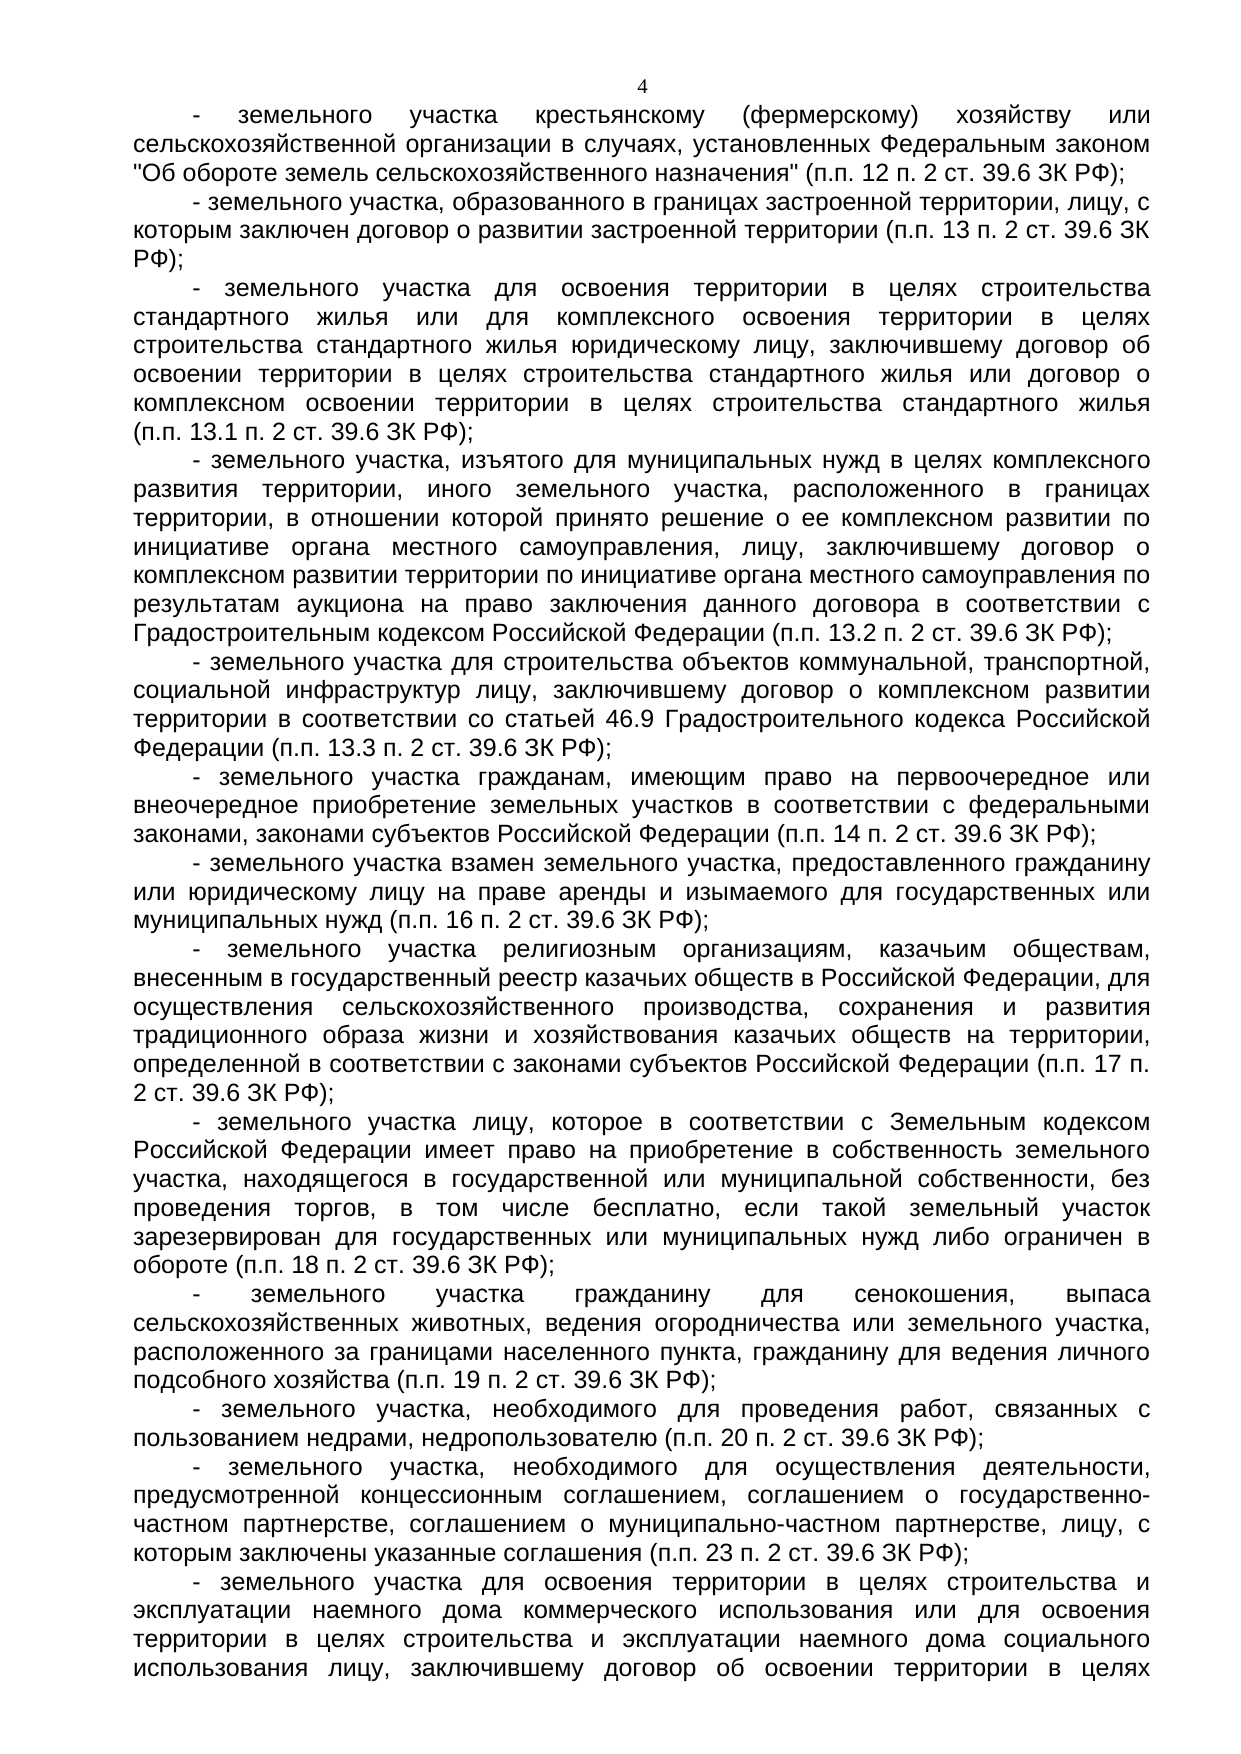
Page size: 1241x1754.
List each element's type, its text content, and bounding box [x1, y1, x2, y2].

text - земельного участка для освоения территории в целях строительства стандартного жилья или для комплексного освоения территории в целях строительства стандартного жилья юридическому лицу, заключившему договор об освоении территории в целях строительства стандартного жилья или договор о комплексном освоении территории в целях строительства стандартного жилья (п.п. 13.1 п. 2 ст. 39.6 ЗК РФ); [133, 273, 1152, 445]
text - земельного участка, образованного в границах застроенной территории, лицу, с которым заключен договор о развитии застроенной территории (п.п. 13 п. 2 ст. 39.6 ЗК РФ); [133, 187, 1152, 273]
text - земельного участка религиозным организациям, казачьим обществам, внесенным в государственный реестр казачьих обществ в Российской Федерации, для осуществления сельскохозяйственного производства, сохранения и развития традиционного образа жизни и хозяйствования казачьих обществ на территории, определенной в соответствии с законами субъектов Российской Федерации (п.п. 17 п. 2 ст. 39.6 ЗК РФ); [133, 934, 1152, 1107]
text - земельного участка для строительства объектов коммунальной, транспортной, социальной инфраструктур лицу, заключившему договор о комплексном развитии территории в соответствии со статьей 46.9 Градостроительного кодекса Российской Федерации (п.п. 13.3 п. 2 ст. 39.6 ЗК РФ); [133, 647, 1152, 762]
text - земельного участка, необходимого для проведения работ, связанных с пользованием недрами, недропользователю (п.п. 20 п. 2 ст. 39.6 ЗК РФ); [133, 1394, 1152, 1452]
text - земельного участка гражданину для сенокошения, выпаса сельскохозяйственных животных, ведения огородничества или земельного участка, расположенного за границами населенного пункта, гражданину для ведения личного подсобного хозяйства (п.п. 19 п. 2 ст. 39.6 ЗК РФ); [133, 1279, 1152, 1394]
text - земельного участка, изъятого для муниципальных нужд в целях комплексного развития территории, иного земельного участка, расположенного в границах территории, в отношении которой принято решение о ее комплексном развитии по инициативе органа местного самоуправления, лицу, заключившему договор о комплексном развитии территории по инициативе органа местного самоуправления по результатам аукциона на право заключения данного договора в соответствии с Градостроительным кодексом Российской Федерации (п.п. 13.2 п. 2 ст. 39.6 ЗК РФ); [133, 445, 1152, 647]
text - земельного участка взамен земельного участка, предоставленного гражданину или юридическому лицу на праве аренды и изымаемого для государственных или муниципальных нужд (п.п. 16 п. 2 ст. 39.6 ЗК РФ); [133, 848, 1152, 934]
text - земельного участка, необходимого для осуществления деятельности, предусмотренной концессионным соглашением, соглашением о государственно-частном партнерстве, соглашением о муниципально-частном партнерстве, лицу, с которым заключены указанные соглашения (п.п. 23 п. 2 ст. 39.6 ЗК РФ); [133, 1452, 1152, 1567]
text - земельного участка крестьянскому (фермерскому) хозяйству или сельскохозяйственной организации в случаях, установленных Федеральным законом "Об обороте земель сельскохозяйственного назначения" (п.п. 12 п. 2 ст. 39.6 ЗК РФ); [133, 100, 1152, 187]
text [133, 1567, 1152, 1682]
text - земельного участка гражданам, имеющим право на первоочередное или внеочередное приобретение земельных участков в соответствии с федеральными законами, законами субъектов Российской Федерации (п.п. 14 п. 2 ст. 39.6 ЗК РФ); [133, 762, 1152, 848]
text - земельного участка лицу, которое в соответствии с Земельным кодексом Российской Федерации имеет право на приобретение в собственность земельного участка, находящегося в государственной или муниципальной собственности, без проведения торгов, в том числе бесплатно, если такой земельный участок зарезервирован для государственных или муниципальных нужд либо ограничен в обороте (п.п. 18 п. 2 ст. 39.6 ЗК РФ); [133, 1107, 1152, 1279]
